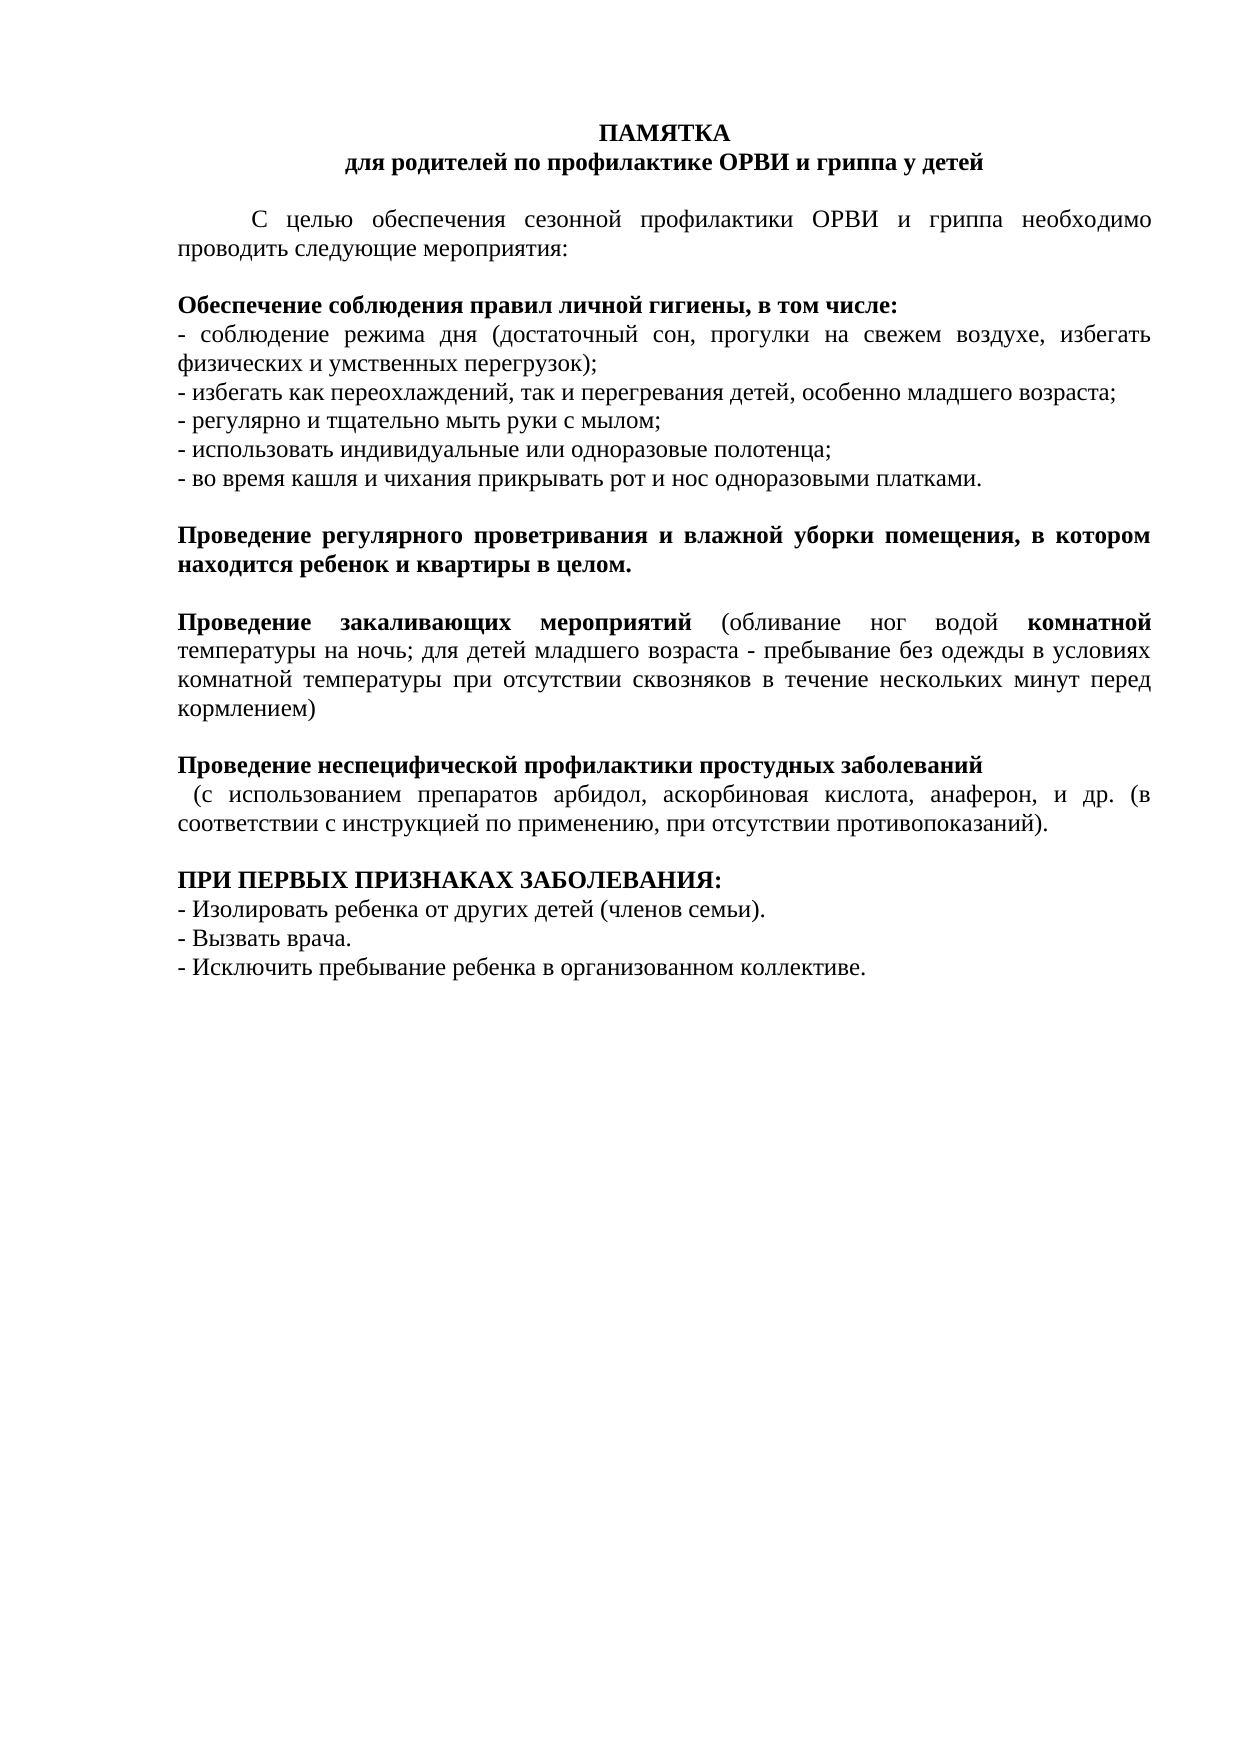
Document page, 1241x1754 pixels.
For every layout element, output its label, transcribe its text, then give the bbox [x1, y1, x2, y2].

text - использовать индивидуальные или одноразовые полотенца; [177, 434, 1152, 463]
text - избегать как переохлаждений, так и перегревания детей, особенно младшего возраста; [177, 377, 1152, 406]
text - Исключить пребывание ребенка в организованном коллективе. [177, 952, 1152, 981]
text С целью обеспечения сезонной профилактики ОРВИ и гриппа необходимо проводить следующие мероприятия: [177, 204, 1152, 262]
text - соблюдение режима дня (достаточный сон, прогулки на свежем воздухе, избегать физических и умственных перегрузок); [177, 319, 1152, 377]
text Проведение регулярного проветривания и влажной уборки помещения, в котором находится ребенок и квартиры в целом. [177, 492, 1152, 578]
text ПРИ ПЕРВЫХ ПРИЗНАКАХ ЗАБОЛЕВАНИЯ: [177, 837, 1152, 894]
text (с использованием препаратов арбидол, аскорбиновая кислота, анаферон, и др. (в соответствии с инструкцией по применению, при отсутствии противопоказаний). [177, 779, 1152, 837]
text - регулярно и тщательно мыть руки с мылом; [177, 406, 1152, 434]
text - во время кашля и чихания прикрывать рот и нос одноразовыми платками. [177, 463, 1152, 492]
text Обеспечение соблюдения правил личной гигиены, в том числе: [177, 262, 1152, 319]
text ПАМЯТКА для родителей по профилактике ОРВИ и гриппа у детей [177, 118, 1152, 176]
text - Изолировать ребенка от других детей (членов семьи). [177, 894, 1152, 923]
text - Вызвать врача. [177, 923, 1152, 952]
text Проведение закаливающих мероприятий (обливание ног водой комнатной температуры на ночь; для детей младшего возраста - пребывание без одежды в условиях комнатной температуры при отсутствии сквозняков в течение нескольких минут перед кормлением) Проведение неспецифической профилактики простудных заболеваний [177, 578, 1152, 779]
